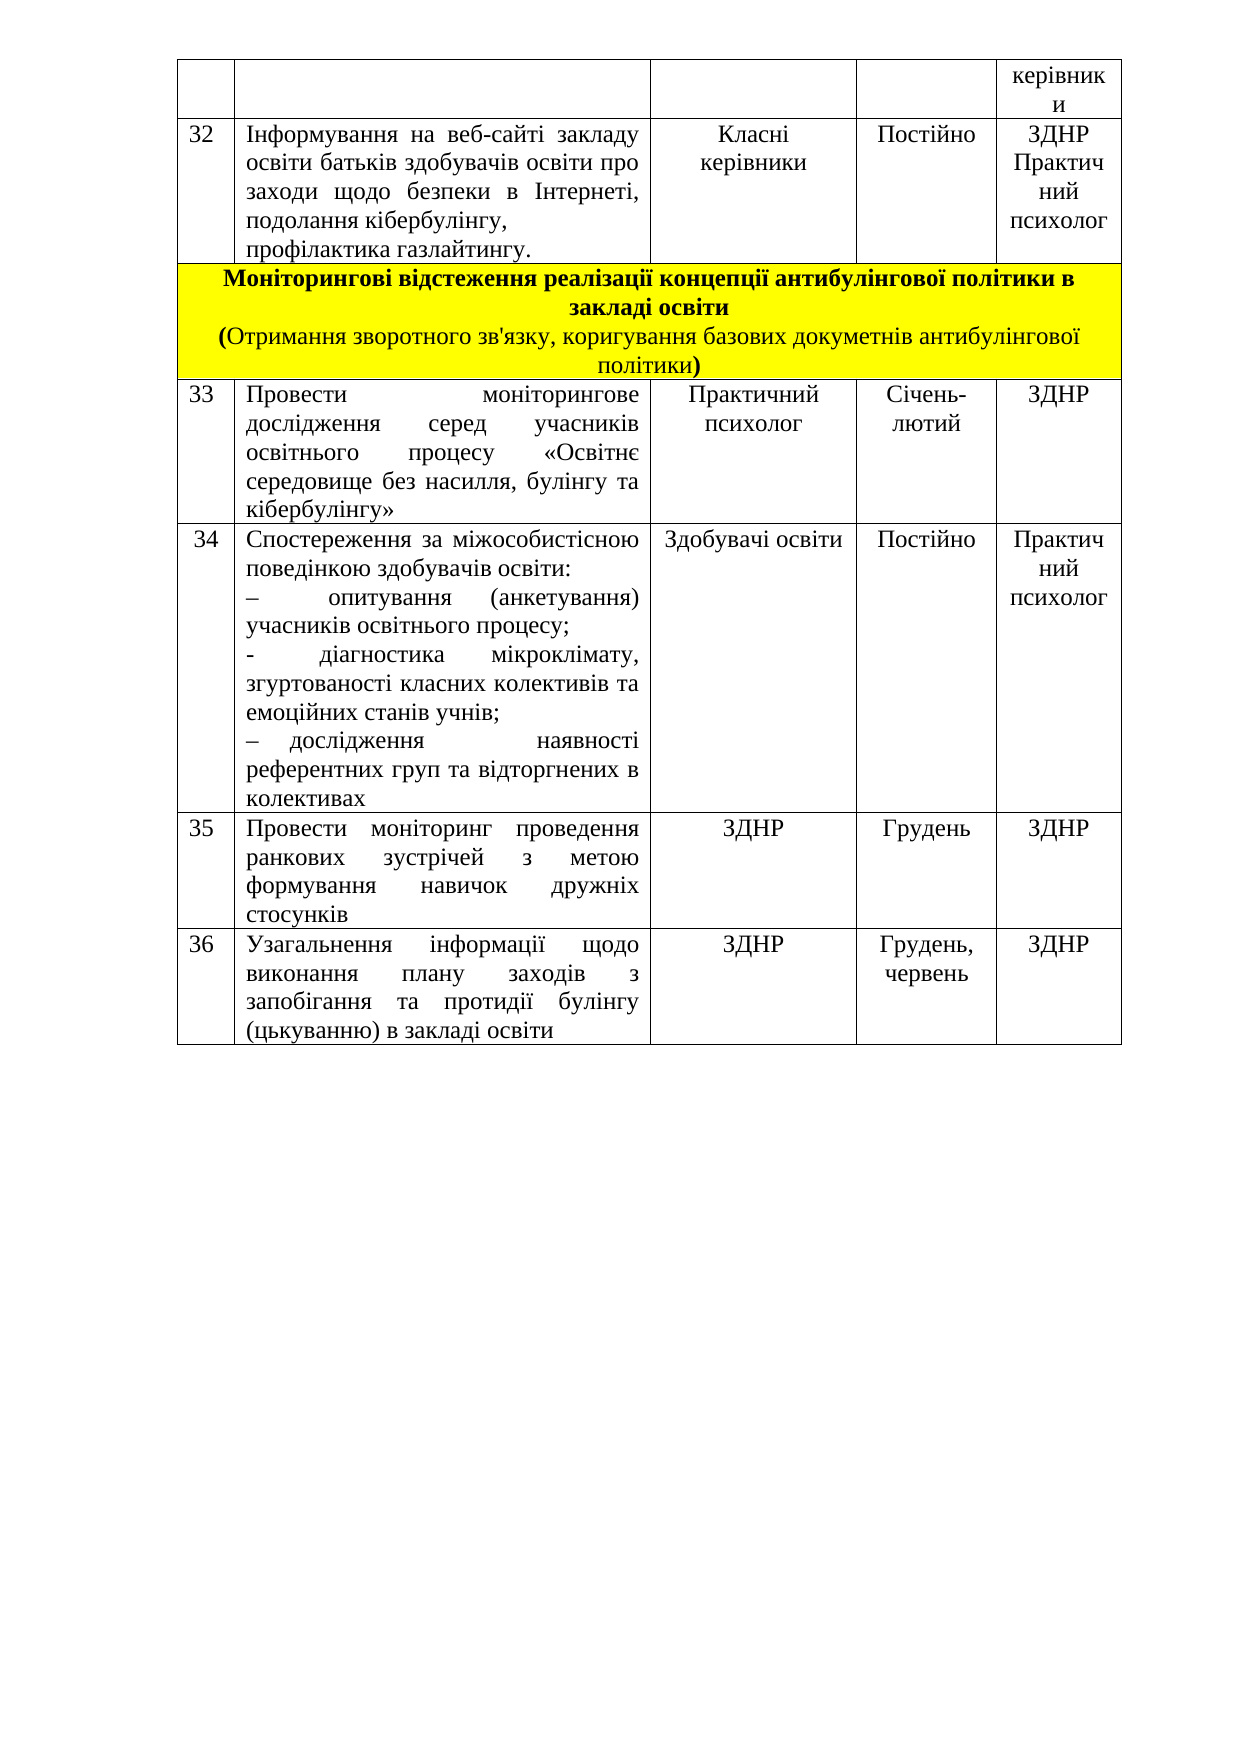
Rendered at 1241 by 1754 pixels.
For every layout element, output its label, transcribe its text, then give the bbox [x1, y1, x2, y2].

table_cell Узагальнення інформації щодо виконання плану заходів з запобігання та протидії булінгу (цькуванню) в закладі освіти [235, 929, 650, 1044]
table_cell Практичний психолог [651, 380, 856, 523]
table_cell Грудень [857, 813, 996, 928]
table_cell Постійно [857, 119, 996, 262]
table_cell Січень-лютий [857, 380, 996, 523]
table_cell 31 [178, 60, 234, 118]
table_cell Постійно [857, 524, 996, 812]
table_cell 32 [178, 119, 234, 262]
table_cell ЗДНР [997, 813, 1121, 928]
table_cell Здобувачі освіти [651, 524, 856, 812]
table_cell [235, 60, 650, 118]
table_cell 36 [178, 929, 234, 1044]
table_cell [997, 60, 1121, 118]
table_cell [857, 60, 996, 118]
table_cell Класні керівники [651, 119, 856, 262]
table_cell 35 [178, 813, 234, 928]
table_cell Провести моніторингове дослідження серед учасників освітнього процесу «Освітнє середовище без насилля, булінгу та кібербулінгу» [235, 380, 650, 523]
table_cell Провести моніторинг проведення ранкових зустрічей з метою формування навичок дружніх стосунків [235, 813, 650, 928]
table_cell Моніторингові відстеження реалізації концепції антибулінгової політики в закладі освіти (Отримання зворотного зв'язку, коригування базових докуметнів антибулінгової політики) [178, 264, 1121, 378]
table_cell Інформування на веб-сайті закладу освіти батьків здобувачів освіти про заходи щодо безпеки в Інтернеті, подолання кібербулінгу, профілактика газлайтингу. [235, 119, 650, 262]
table_cell 33 [178, 380, 234, 523]
table_cell 34 [178, 524, 234, 812]
table_cell ЗДНР [651, 929, 856, 1044]
table_cell ЗДНР [997, 380, 1121, 523]
table_cell ЗДНР Практичний психолог [997, 119, 1121, 262]
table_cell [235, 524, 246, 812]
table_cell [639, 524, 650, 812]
table_cell ЗДНР [997, 929, 1121, 1044]
table_cell Практичний психолог [997, 524, 1121, 812]
table_cell ЗДНР [651, 813, 856, 928]
table_cell [651, 60, 856, 118]
table_cell Грудень, червень [857, 929, 996, 1044]
